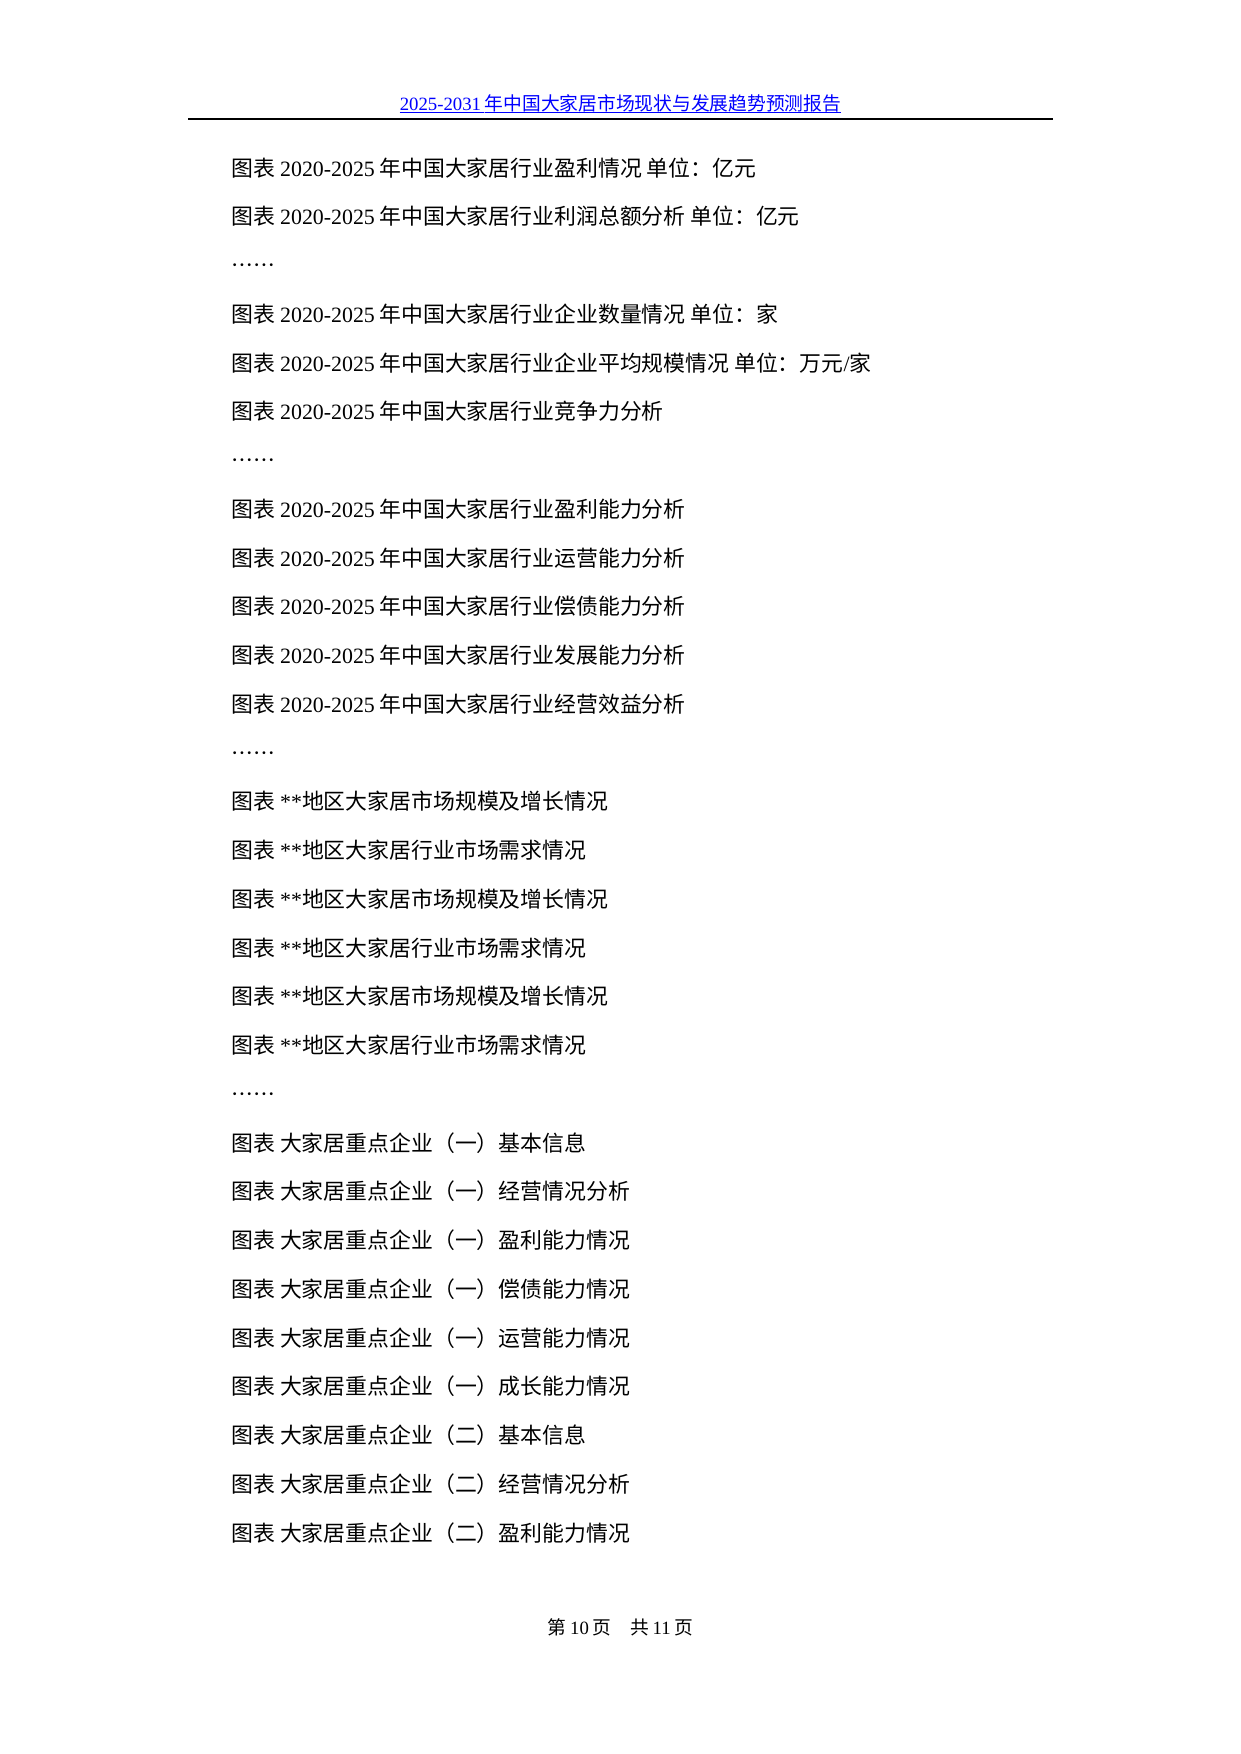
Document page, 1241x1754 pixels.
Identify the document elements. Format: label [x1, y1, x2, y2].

text [187, 150, 1053, 1548]
